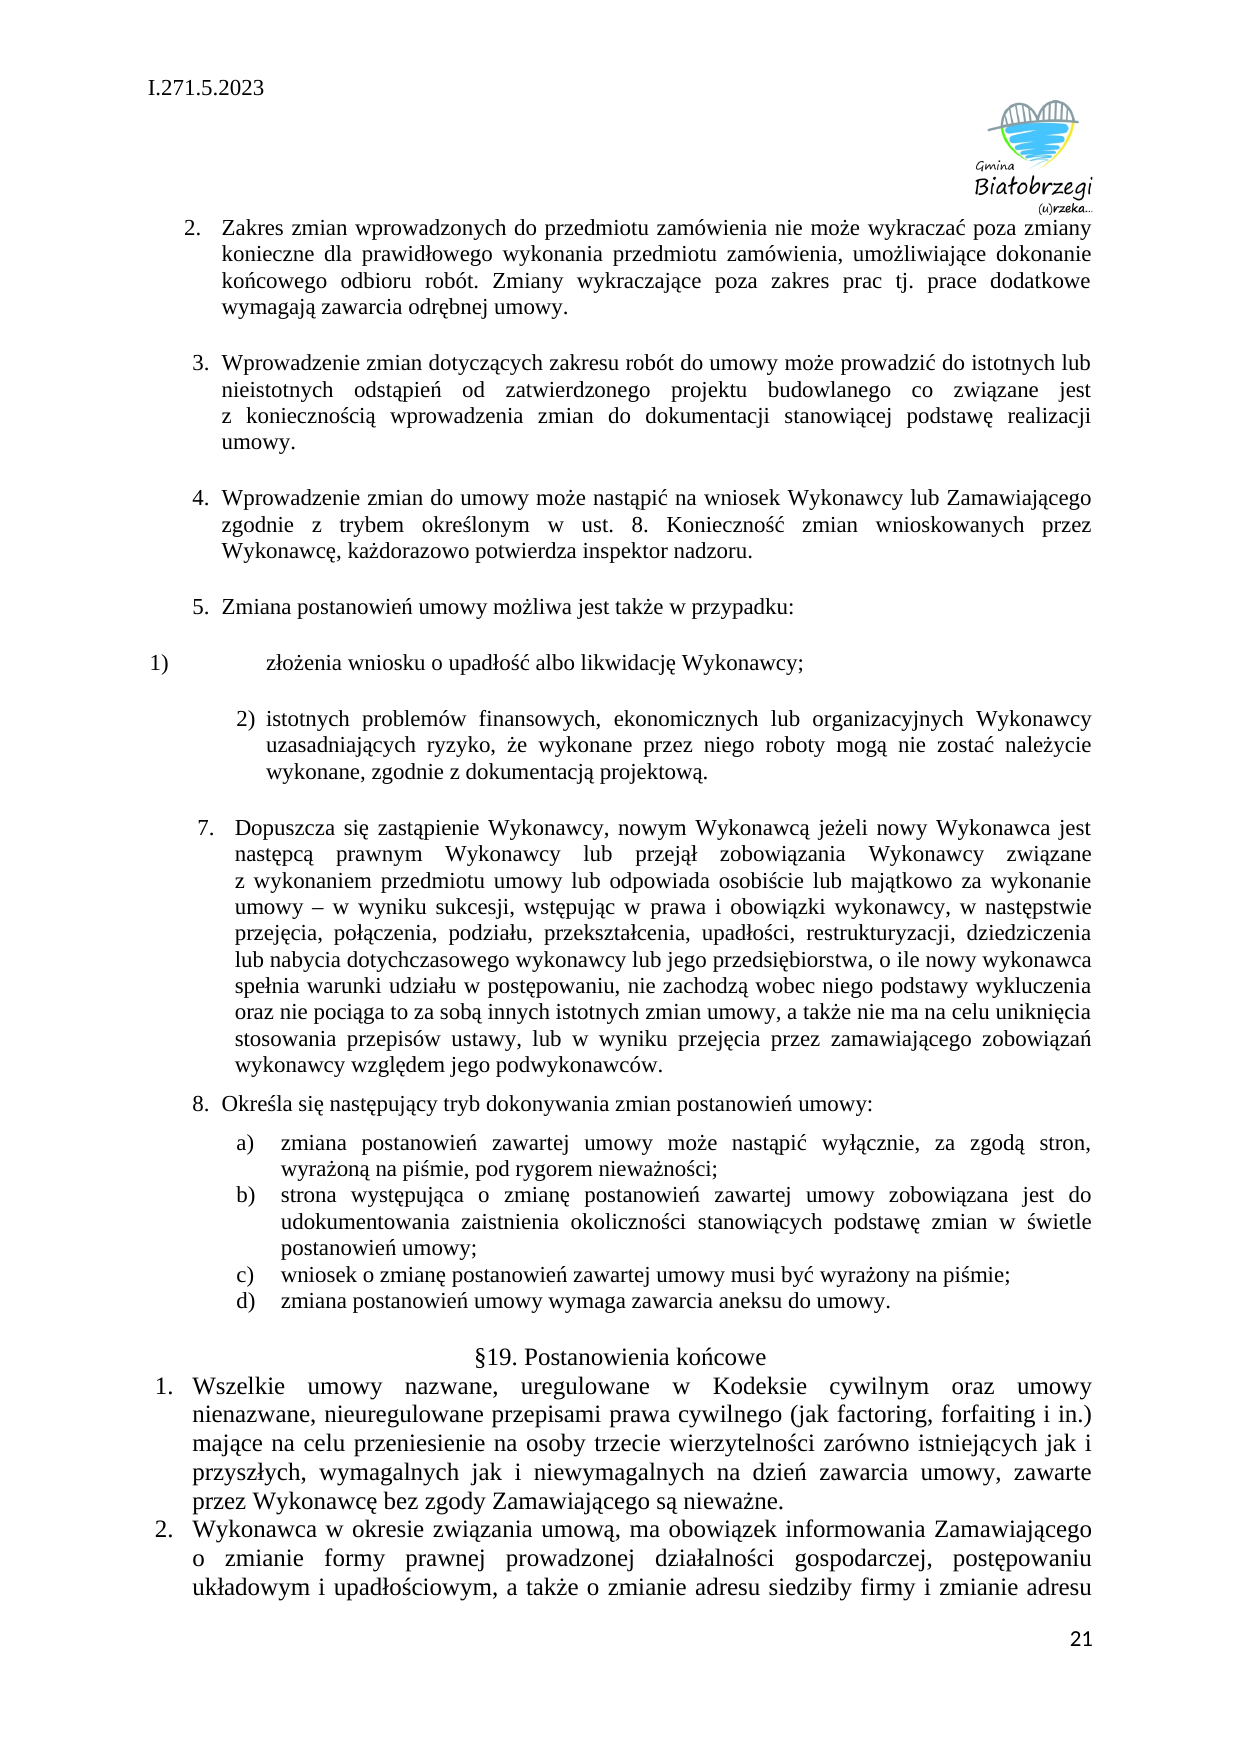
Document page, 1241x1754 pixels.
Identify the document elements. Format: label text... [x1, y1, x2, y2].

text §19. Postanowienia końcowe [148, 1342, 1093, 1371]
list zmiana postanowień umowy wymaga zawarcia aneksu do umowy. [236, 1287, 1093, 1313]
list Wprowadzenie zmian do umowy może nastąpić na wniosek Wykonawcy lub Zamawiającego zgodnie z trybem określonym w ust. 8. Konieczność zmian wnioskowanych przez Wykonawcę, każdorazowo potwierdza inspektor nadzoru. [192, 484, 1093, 563]
list Wszelkie umowy nazwane, uregulowane w Kodeksie cywilnym oraz umowy nienazwane, nieuregulowane przepisami prawa cywilnego (jak factoring, forfaiting i in.) mające na celu przeniesienie na osoby trzecie wierzytelności zarówno istniejących jak i przyszłych, wymagalnych jak i niewymagalnych na dzień zawarcia umowy, zawarte przez Wykonawcę bez zgody Zamawiającego są nieważne. [154, 1371, 1093, 1514]
list Dopuszcza się zastąpienie Wykonawcy, nowym Wykonawcą jeżeli nowy Wykonawca jest następcą prawnym Wykonawcy lub przejął zobowiązania Wykonawcy związane z wykonaniem przedmiotu umowy lub odpowiada osobiście lub majątkowo za wykonanie umowy – w wyniku sukcesji, wstępując w prawa i obowiązki wykonawcy, w następstwie przejęcia, połączenia, podziału, przekształcenia, upadłości, restrukturyzacji, dziedziczenia lub nabycia dotychczasowego wykonawcy lub jego przedsiębiorstwa, o ile nowy wykonawca spełnia warunki udziału w postępowaniu, nie zachodzą wobec niego podstawy wykluczenia oraz nie pociąga to za sobą innych istotnych zmian umowy, a także nie ma na celu uniknięcia stosowania przepisów ustawy, lub w wyniku przejęcia przez zamawiającego zobowiązań wykonawcy względem jego podwykonawców. [197, 814, 1093, 1077]
list istotnych problemów finansowych, ekonomicznych lub organizacyjnych Wykonawcy uzasadniających ryzyko, że wykonane przez niego roboty mogą nie zostać należycie wykonane, zgodnie z dokumentacją projektową. [236, 705, 1093, 784]
picture [975, 100, 1093, 215]
list strona występująca o zmianę postanowień zawartej umowy zobowiązana jest do udokumentowania zaistnienia okoliczności stanowiących podstawę zmian w świetle postanowień umowy; [236, 1182, 1093, 1261]
list Zakres zmian wprowadzonych do przedmiotu zamówienia nie może wykraczać poza zmiany konieczne dla prawidłowego wykonania przedmiotu zamówienia, umożliwiające dokonanie końcowego odbioru robót. Zmiany wykraczające poza zakres prac tj. prace dodatkowe wymagają zawarcia odrębnej umowy. [184, 214, 1093, 319]
list złożenia wniosku o upadłość albo likwidację Wykonawcy; [148, 649, 1093, 676]
list Określa się następujący tryb dokonywania zmian postanowień umowy: [192, 1090, 1093, 1116]
list zmiana postanowień zawartej umowy może nastąpić wyłącznie, za zgodą stron, wyrażoną na piśmie, pod rygorem nieważności; [236, 1129, 1093, 1182]
list wniosek o zmianę postanowień zawartej umowy musi być wyrażony na piśmie; [236, 1261, 1093, 1287]
list Zmiana postanowień umowy możliwa jest także w przypadku: [192, 593, 1093, 619]
list Wprowadzenie zmian dotyczących zakresu robót do umowy może prowadzić do istotnych lub nieistotnych odstąpień od zatwierdzonego projektu budowlanego co związane jest z koniecznością wprowadzenia zmian do dokumentacji stanowiącej podstawę realizacji umowy. [192, 349, 1093, 455]
